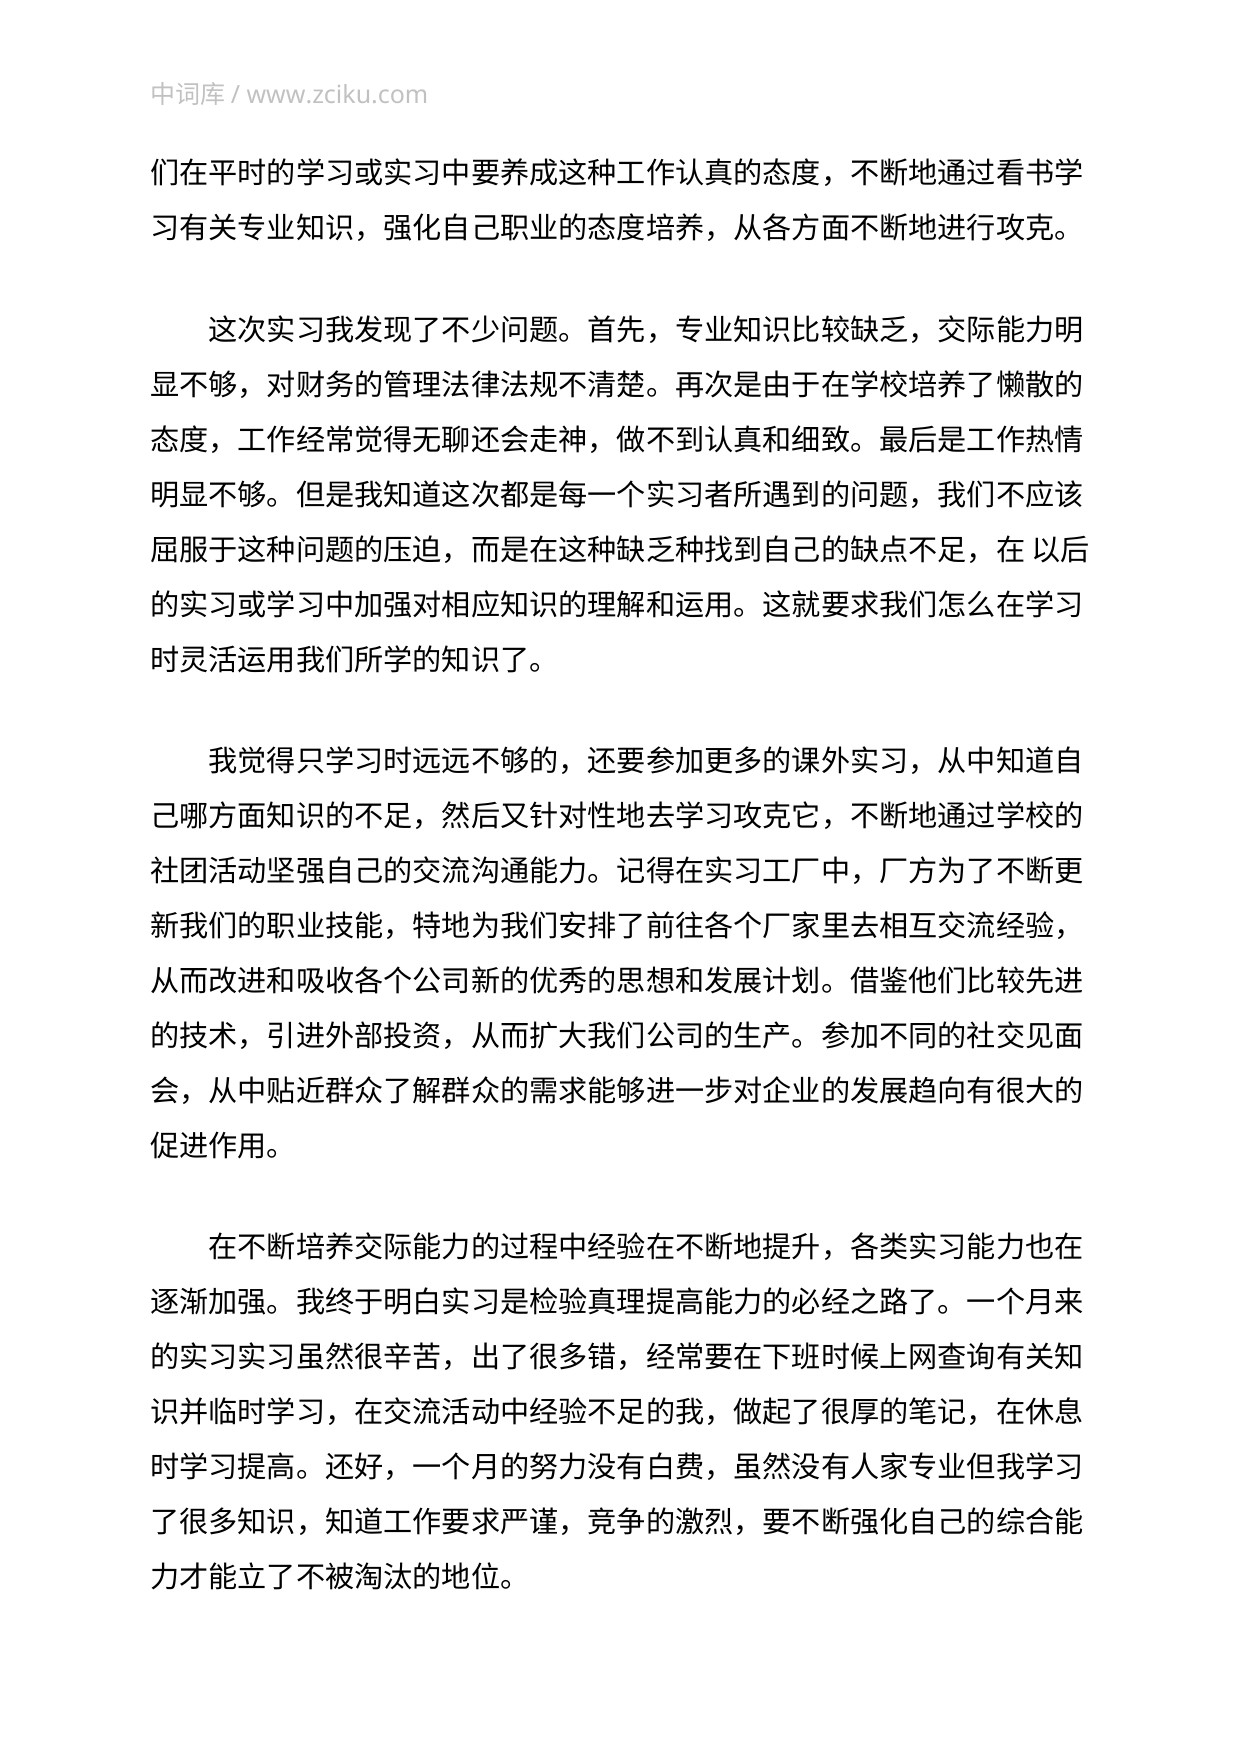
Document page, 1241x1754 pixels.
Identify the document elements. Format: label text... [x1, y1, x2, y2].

text 在不断培养交际能力的过程中经验在不断地提升，各类实习能力也在逐渐加强。我终于明白实习是检验真理提高能力的必经之路了。一个月来的实习实习虽然很辛苦，出了很多错，经常要在下班时候上网查询有关知识并临时学习，在交流活动中经验不足的我，做起了很厚的笔记，在休息时学习提高。还好，一个月的努力没有白费，虽然没有人家专业但我学习了很多知识，知道工作要求严谨，竞争的激烈，要不断强化自己的综合能力才能立了不被淘汰的地位。 [150, 1224, 1090, 1596]
text 这次实习我发现了不少问题。首先，专业知识比较缺乏，交际能力明显不够，对财务的管理法律法规不清楚。再次是由于在学校培养了懒散的态度，工作经常觉得无聊还会走神，做不到认真和细致。最后是工作热情明显不够。但是我知道这次都是每一个实习者所遇到的问题，我们不应该屈服于这种问题的压迫，而是在这种缺乏种找到自己的缺点不足，在 以后的实习或学习中加强对相应知识的理解和运用。这就要求我们怎么在学习时灵活运用我们所学的知识了。 [150, 307, 1090, 678]
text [150, 150, 1090, 247]
text 我觉得只学习时远远不够的，还要参加更多的课外实习，从中知道自己哪方面知识的不足，然后又针对性地去学习攻克它，不断地通过学校的社团活动坚强自己的交流沟通能力。记得在实习工厂中，厂方为了不断更新我们的职业技能，特地为我们安排了前往各个厂家里去相互交流经验，从而改进和吸收各个公司新的优秀的思想和发展计划。借鉴他们比较先进的技术，引进外部投资，从而扩大我们公司的生产。参加不同的社交见面会，从中贴近群众了解群众的需求能够进一步对企业的发展趋向有很大的促进作用。 [150, 738, 1090, 1164]
